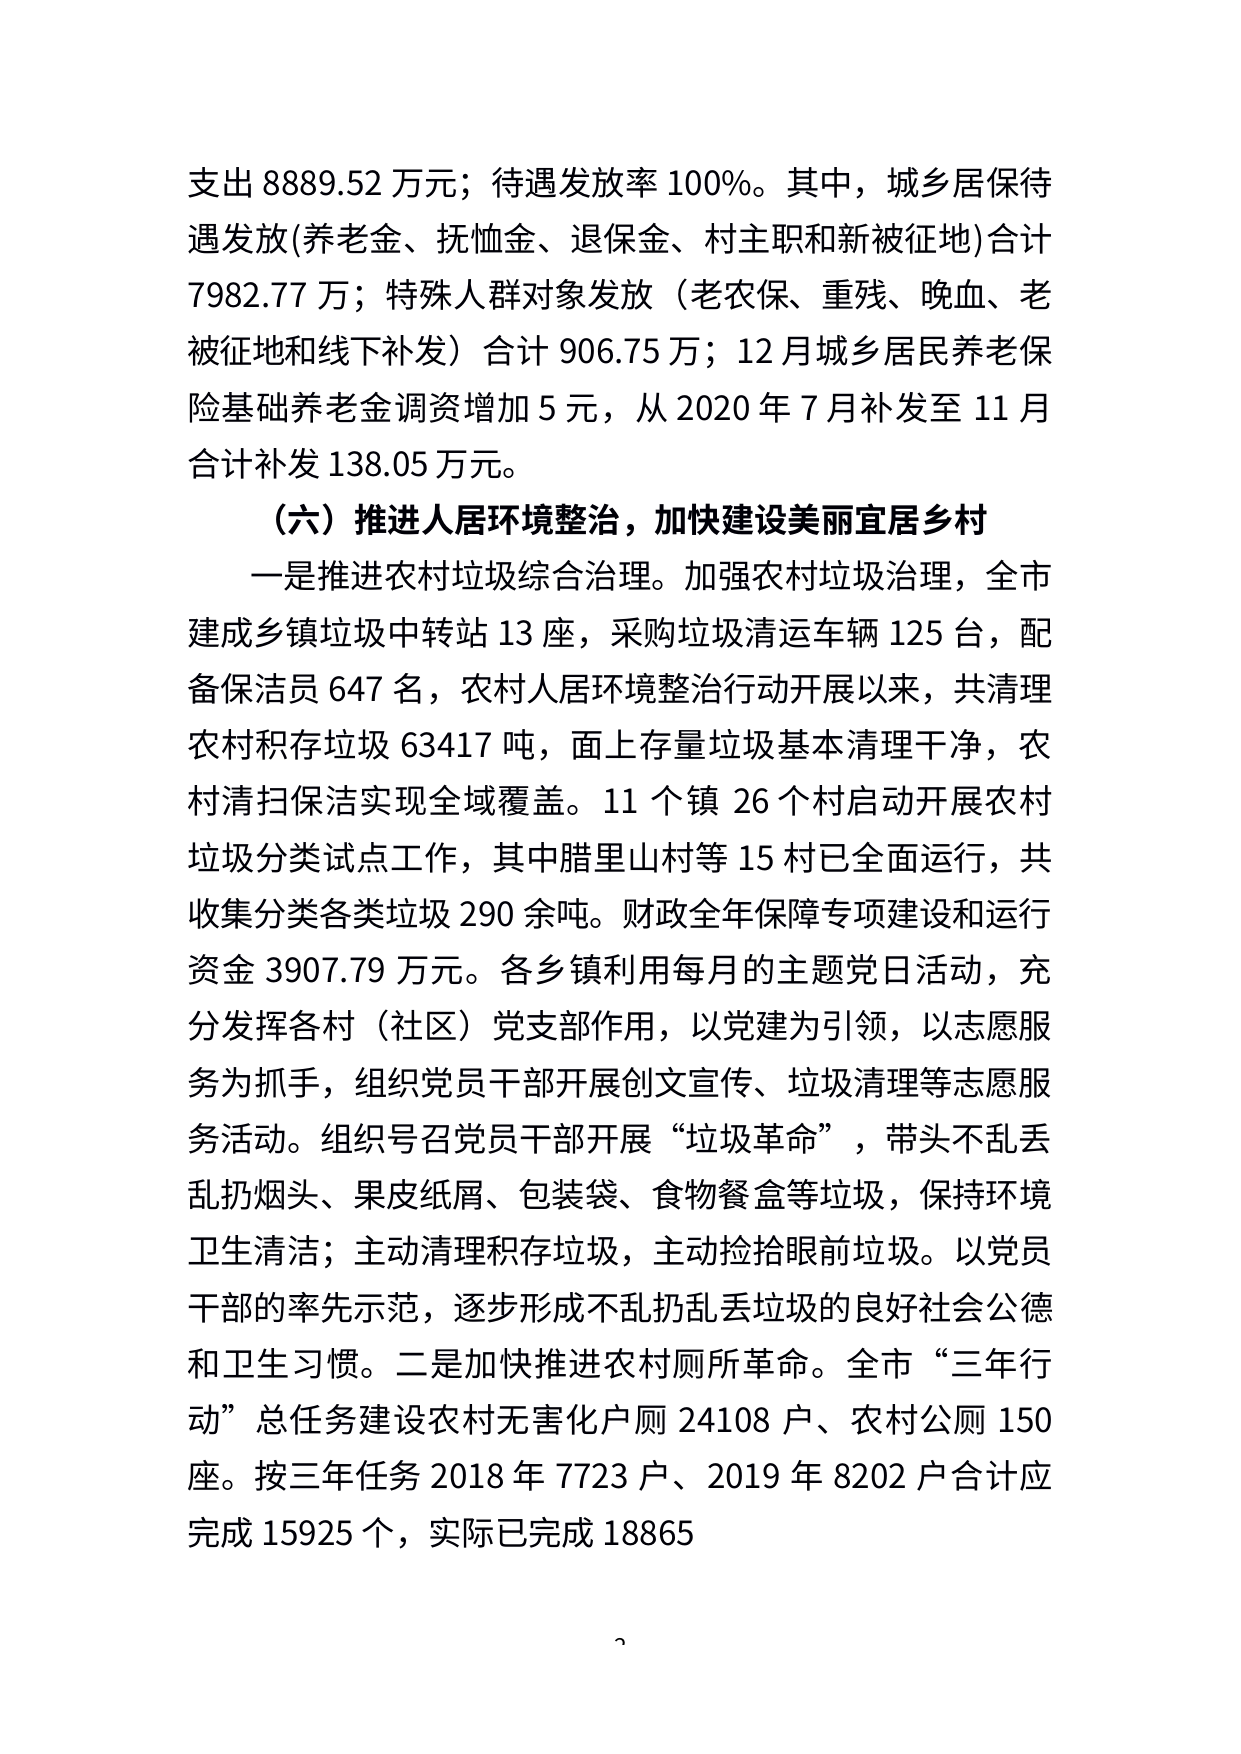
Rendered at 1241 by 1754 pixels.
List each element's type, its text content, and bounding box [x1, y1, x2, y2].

text 一是推进农村垃圾综合治理。加强农村垃圾治理，全市建成乡镇垃圾中转站 13 座，采购垃圾清运车辆 125 台，配备保洁员 647 名，农村人居环境整治行动开展以来，共清理农村积存垃圾 63417 吨，面上存量垃圾基本清理干净，农村清扫保洁实现全域覆盖。11 个镇 26个村启动开展农村垃圾分类试点工作，其中腊里山村等 15 村已全面运行，共收集分类各类垃圾 290 余吨。财政全年保障专项建设和运行资金 3907.79 万元。各乡镇利用每月的主题党日活动，充分发挥各村（社区）党支部作用，以党建为引领，以志愿服务为抓手，组织党员干部开展创文宣传、垃圾清理等志愿服务活动。组织号召党员干部开展“垃圾革命”，带头不乱丢乱扔烟头、果皮纸屑、包装袋、食物餐盒等垃圾，保持环境卫生清洁；主动清理积存垃圾，主动捡拾眼前垃圾。以党员干部的率先示范，逐步形成不乱扔乱丢垃圾的良好社会公德和卫生习惯。二是加快推进农村厕所革命。全市“三年行动”总任务建设农村无害化户厕 24108 户、农村公厕 150 座。按三年任务 2018年 7723 户、2019 年 8202 户合计应完成 15925 个，实际已完成 18865 [187, 544, 1053, 1556]
text 支出 8889.52 万元；待遇发放率 100%。其中，城乡居保待遇发放(养老金、抚恤金、退保金、村主职和新被征地)合计 7982.77 万；特殊人群对象发放（老农保、重残、晚血、老被征地和线下补发）合计 906.75万；12月城乡居民养老保险基础养老金调资增加5元，从2020年7月补发至 11 月合计补发138.05万元。 [187, 150, 1053, 487]
subtitle （六）推进人居环境整治，加快建设美丽宜居乡村 [187, 487, 1053, 544]
